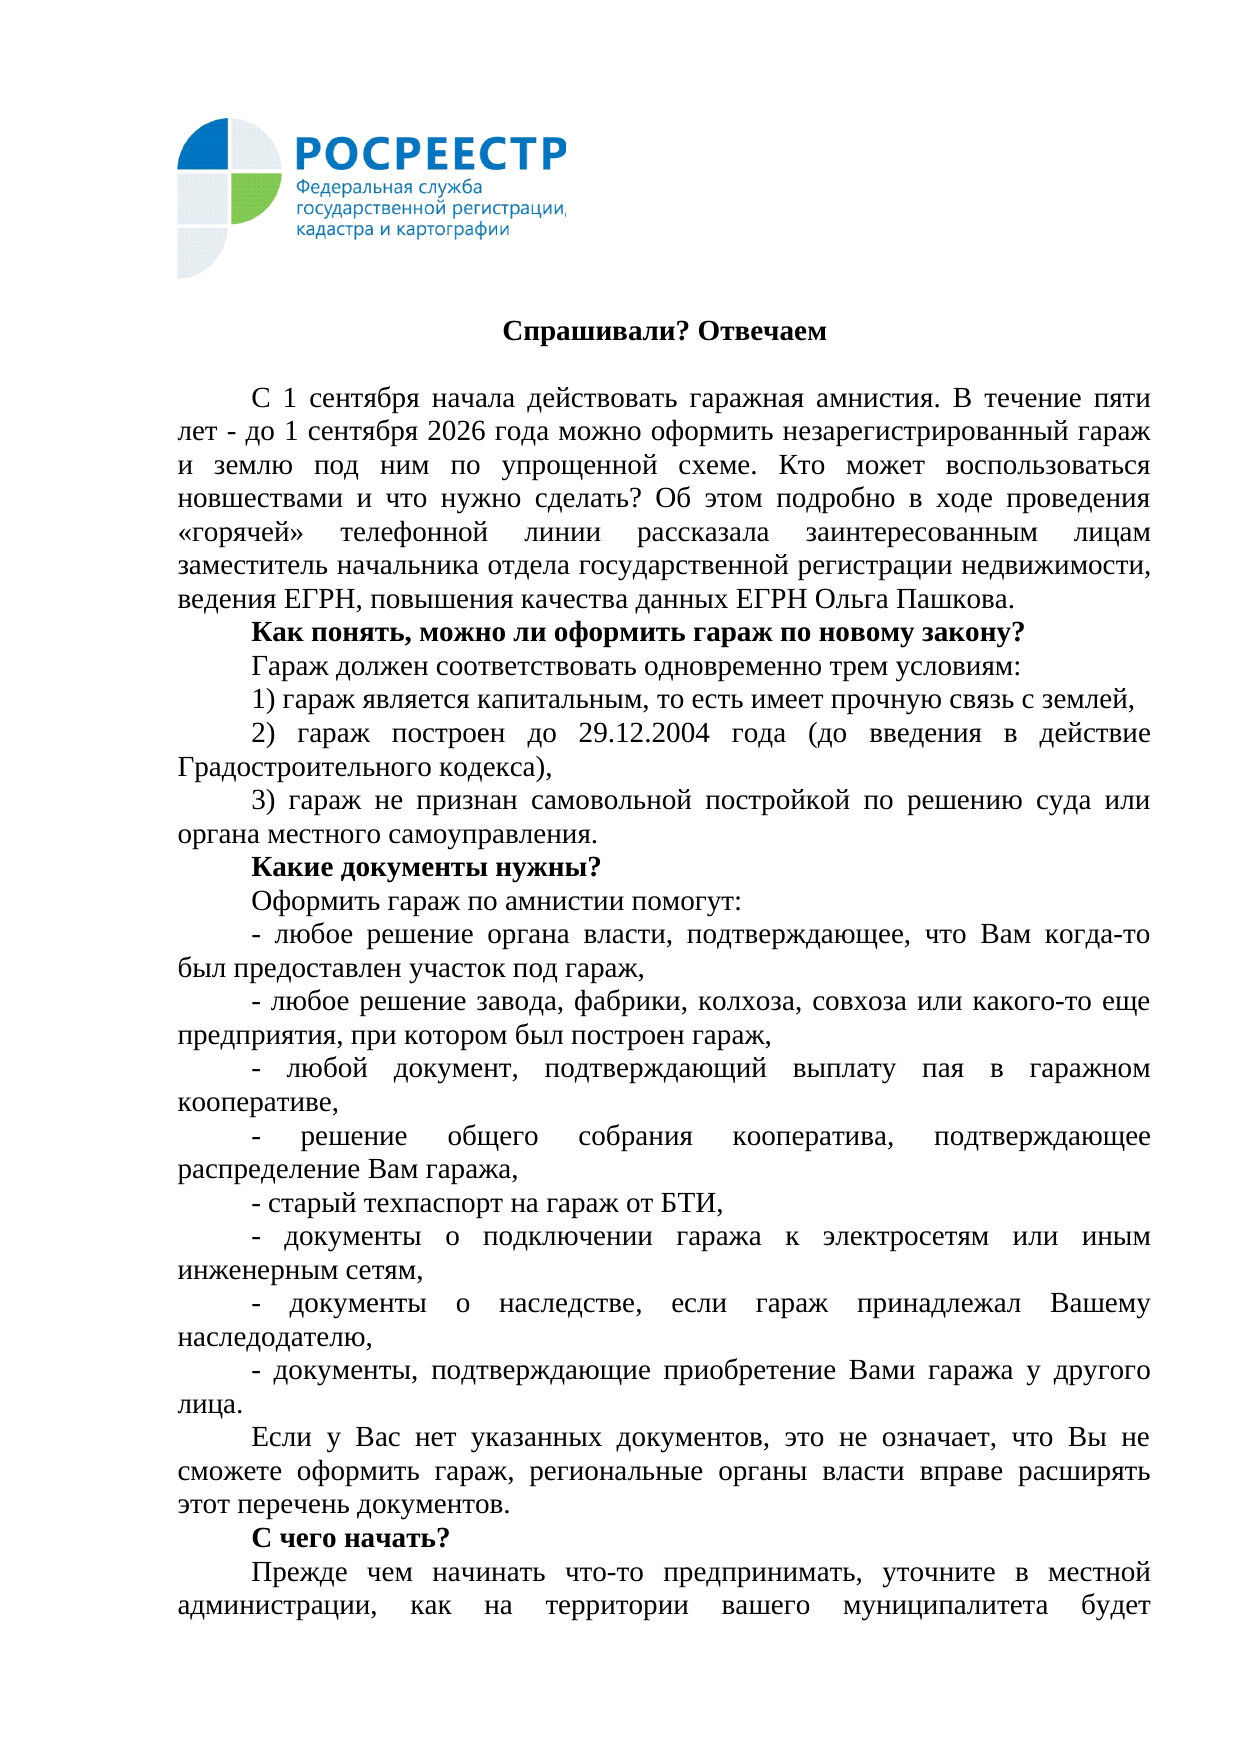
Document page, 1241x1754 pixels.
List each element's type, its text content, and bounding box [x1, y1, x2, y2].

text С 1 сентября начала действовать гаражная амнистия. В течение пяти лет - до 1 сентября 2026 года можно оформить незарегистрированный гараж и землю под ним по упрощенной схеме. Кто может воспользоваться новшествами и что нужно сделать? Об этом подробно в ходе проведения «горячей» телефонной линии рассказала заинтересованным лицам заместитель начальника отдела государственной регистрации недвижимости, ведения ЕГРН, повышения качества данных ЕГРН Ольга Пашкова. [177, 380, 1152, 614]
text Спрашивали? Отвечаем [177, 313, 1152, 346]
picture [177, 118, 567, 279]
text - любое решение органа власти, подтверждающее, что Вам когда-то был предоставлен участок под гараж, [177, 916, 1152, 983]
text - решение общего собрания кооператива, подтверждающее распределение Вам гаража, [177, 1118, 1152, 1185]
text - любое решение завода, фабрики, колхоза, совхоза или какого-то еще предприятия, при котором был построен гараж, [177, 983, 1152, 1051]
text - старый техпаспорт на гараж от БТИ, [177, 1185, 1152, 1218]
text - любой документ, подтверждающий выплату пая в гаражном кооперативе, [177, 1051, 1152, 1118]
text 2) гараж построен до 29.12.2004 года (до введения в действие Градостроительного кодекса), [177, 715, 1152, 782]
text - документы о подключении гаража к электросетям или иным инженерным сетям, [177, 1218, 1152, 1285]
text 1) гараж является капитальным, то есть имеет прочную связь с землей, [177, 682, 1152, 715]
text - документы о наследстве, если гараж принадлежал Вашему наследодателю, [177, 1285, 1152, 1352]
text Если у Вас нет указанных документов, это не означает, что Вы не сможете оформить гараж, региональные органы власти вправе расширять этот перечень документов. [177, 1419, 1152, 1520]
text Как понять, можно ли оформить гараж по новому закону? [177, 614, 1152, 648]
text Какие документы нужны? [177, 849, 1152, 883]
text Оформить гараж по амнистии помогут: [177, 883, 1152, 916]
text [177, 1554, 1152, 1621]
text С чего начать? [177, 1520, 1152, 1554]
text Гараж должен соответствовать одновременно трем условиям: [177, 648, 1152, 682]
text 3) гараж не признан самовольной постройкой по решению суда или органа местного самоуправления. [177, 782, 1152, 849]
text - документы, подтверждающие приобретение Вами гаража у другого лица. [177, 1352, 1152, 1419]
